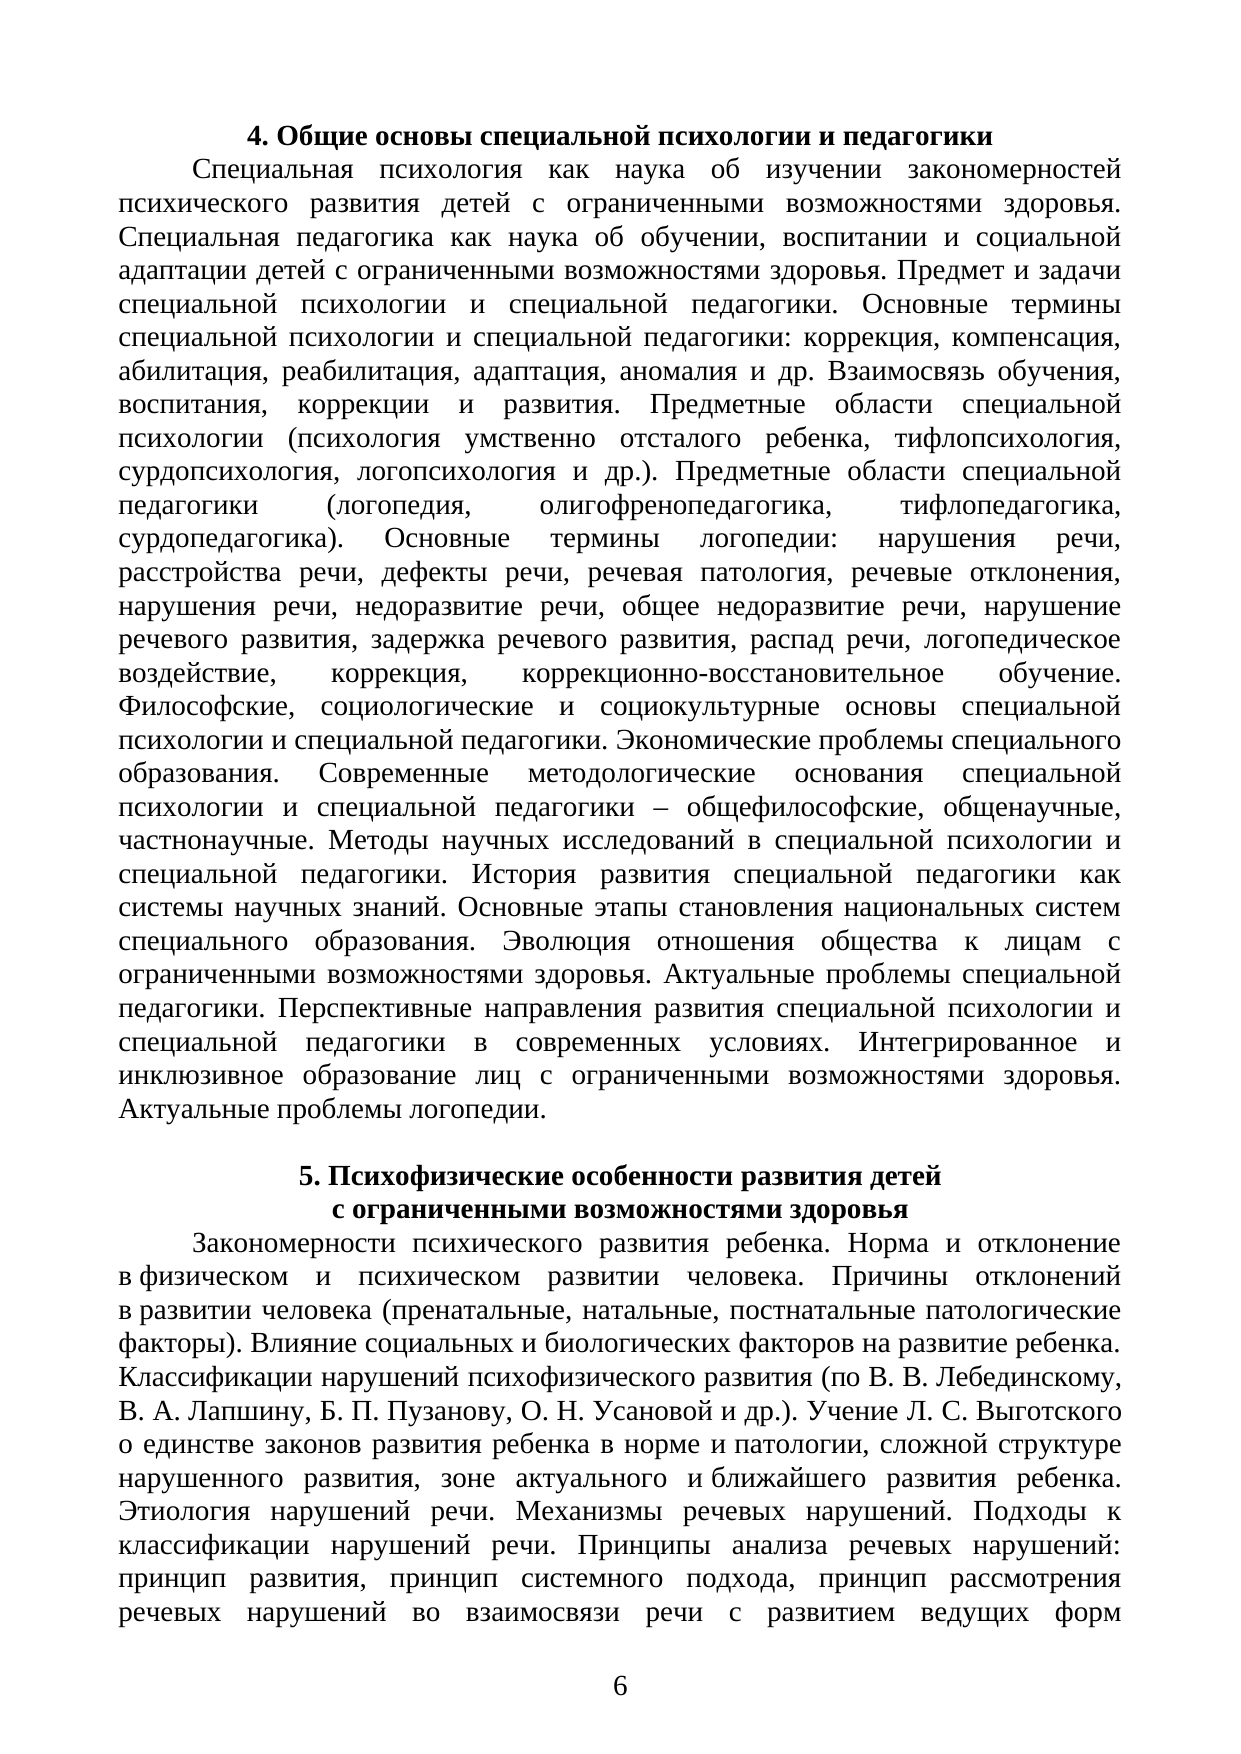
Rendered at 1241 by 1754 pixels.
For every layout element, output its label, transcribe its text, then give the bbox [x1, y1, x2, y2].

text с ограниченными возможностями здоровья [118, 1191, 1122, 1225]
text 5. Психофизические особенности развития детей [118, 1158, 1122, 1191]
text 4. Общие основы специальной психологии и педагогики [118, 118, 1122, 152]
text Специальная психология как наука об изучении закономерностей психического развития детей с ограниченными возможностями здоровья. Специальная педагогика как наука об обучении, воспитании и социальной адаптации детей с ограниченными возможностями здоровья. Предмет и задачи специальной психологии и специальной педагогики. Основные термины специальной психологии и специальной педагогики: коррекция, компенсация, абилитация, реабилитация, адаптация, аномалия и др. Взаимосвязь обучения, воспитания, коррекции и развития. Предметные области специальной психологии (психология умственно отсталого ребенка, тифлопсихология, сурдопсихология, логопсихология и др.). Предметные области специальной педагогики (логопедия, олигофренопедагогика, тифлопедагогика, сурдопедагогика). Основные термины логопедии: нарушения речи, расстройства речи, дефекты речи, речевая патология, речевые отклонения, нарушения речи, недоразвитие речи, общее недоразвитие речи, нарушение речевого развития, задержка речевого развития, распад речи, логопедическое воздействие, коррекция, коррекционно-восстановительное обучение. Философские, социологические и социокультурные основы специальной психологии и специальной педагогики. Экономические проблемы специального образования. Современные методологические основания специальной психологии и специальной педагогики – общефилософские, общенаучные, частнонаучные. Методы научных исследований в специальной психологии и специальной педагогики. История развития специальной педагогики как системы научных знаний. Основные этапы становления национальных систем специального образования. Эволюция отношения общества к лицам с ограниченными возможностями здоровья. Актуальные проблемы специальной педагогики. Перспективные направления развития специальной психологии и специальной педагогики в современных условиях. Интегрированное и инклюзивное образование лиц с ограниченными возможностями здоровья. Актуальные проблемы логопедии. [118, 152, 1122, 1124]
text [118, 1225, 1122, 1627]
